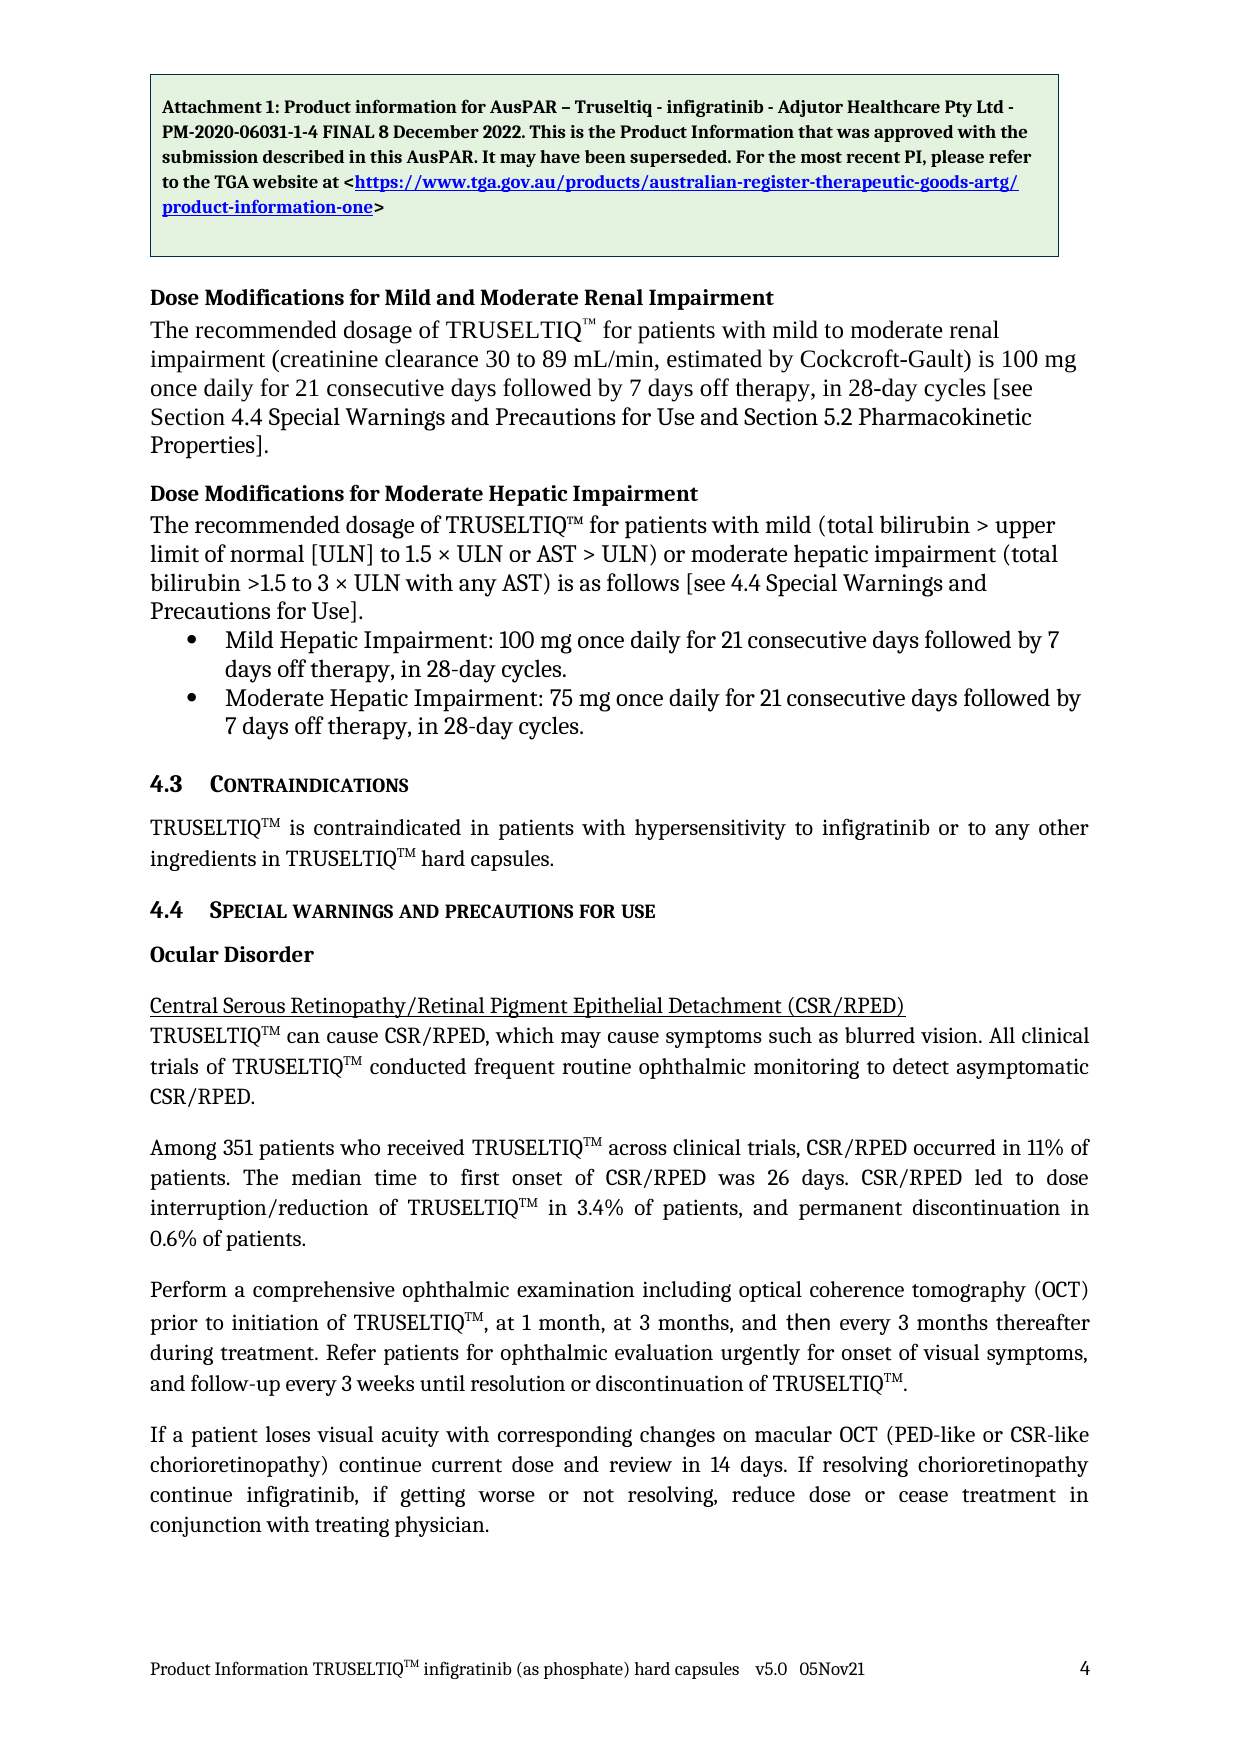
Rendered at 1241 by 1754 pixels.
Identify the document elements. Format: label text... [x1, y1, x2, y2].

text Perform a comprehensive ophthalmic examination including optical coherence tomography (OCT) prior to initiation of TRUSELTIQTM, at 1 month, at 3 months, and then every 3 months thereafter during treatment. Refer patients for ophthalmic evaluation urgently for onset of visual symptoms, and follow-up every 3 weeks until resolution or discontinuation of TRUSELTIQTM. [150, 1276, 1090, 1397]
list Mild Hepatic Impairment: 100 mg once daily for 21 consecutive days followed by 7 days off therapy, in 28-day cycles. [187, 626, 1090, 683]
list Moderate Hepatic Impairment: 75 mg once daily for 21 consecutive days followed by 7 days off therapy, in 28-day cycles. [187, 683, 1090, 741]
text TRUSELTIQTM can cause CSR/RPED, which may cause symptoms such as blurred vision. All clinical trials of TRUSELTIQTM conducted frequent routine ophthalmic monitoring to detect asymptomatic CSR/RPED. [150, 1023, 1090, 1110]
subtitle Special warnings and precautions for use [150, 896, 1090, 925]
text The recommended dosage of TRUSELTIQ™ for patients with mild to moderate renal impairment (creatinine clearance 30 to 89 mL/min, estimated by Cockcroft-Gault) is 100 mg once daily for 21 consecutive days followed by 7 days off therapy, in 28-day cycles [see Section 4.4 Special Warnings and Precautions for Use and Section 5.2 Pharmacokinetic Properties]. [150, 315, 1090, 460]
text If a patient loses visual acuity with corresponding changes on macular OCT (PED-like or CSR-like chorioretinopathy) continue current dose and review in 14 days. If resolving chorioretinopathy continue infigratinib, if getting worse or not resolving, reduce dose or cease treatment in conjunction with treating physician. [150, 1421, 1090, 1538]
subtitle Dose Modifications for Moderate Hepatic Impairment [150, 481, 1090, 507]
text Among 351 patients who received TRUSELTIQTM across clinical trials, CSR/RPED occurred in 11% of patients. The median time to first onset of CSR/RPED was 26 days. CSR/RPED led to dose interruption/reduction of TRUSELTIQTM in 3.4% of patients, and permanent discontinuation in 0.6% of patients. [150, 1135, 1090, 1252]
subtitle Ocular Disorder [150, 942, 1090, 968]
subtitle Dose Modifications for Mild and Moderate Renal Impairment [150, 285, 1090, 311]
text TRUSELTIQTM is contraindicated in patients with hypersensitivity to infigratinib or to any other ingredients in TRUSELTIQTM hard capsules. [150, 815, 1090, 872]
subtitle Central Serous Retinopathy/Retinal Pigment Epithelial Detachment (CSR/RPED) [150, 993, 1090, 1019]
text The recommended dosage of TRUSELTIQ™ for patients with mild (total bilirubin > upper limit of normal [ULN] to 1.5 × ULN or AST > ULN) or moderate hepatic impairment (total bilirubin >1.5 to 3 × ULN with any AST) is as follows [see 4.4 Special Warnings and Precautions for Use]. [150, 511, 1090, 626]
subtitle Contraindications [150, 770, 1090, 798]
